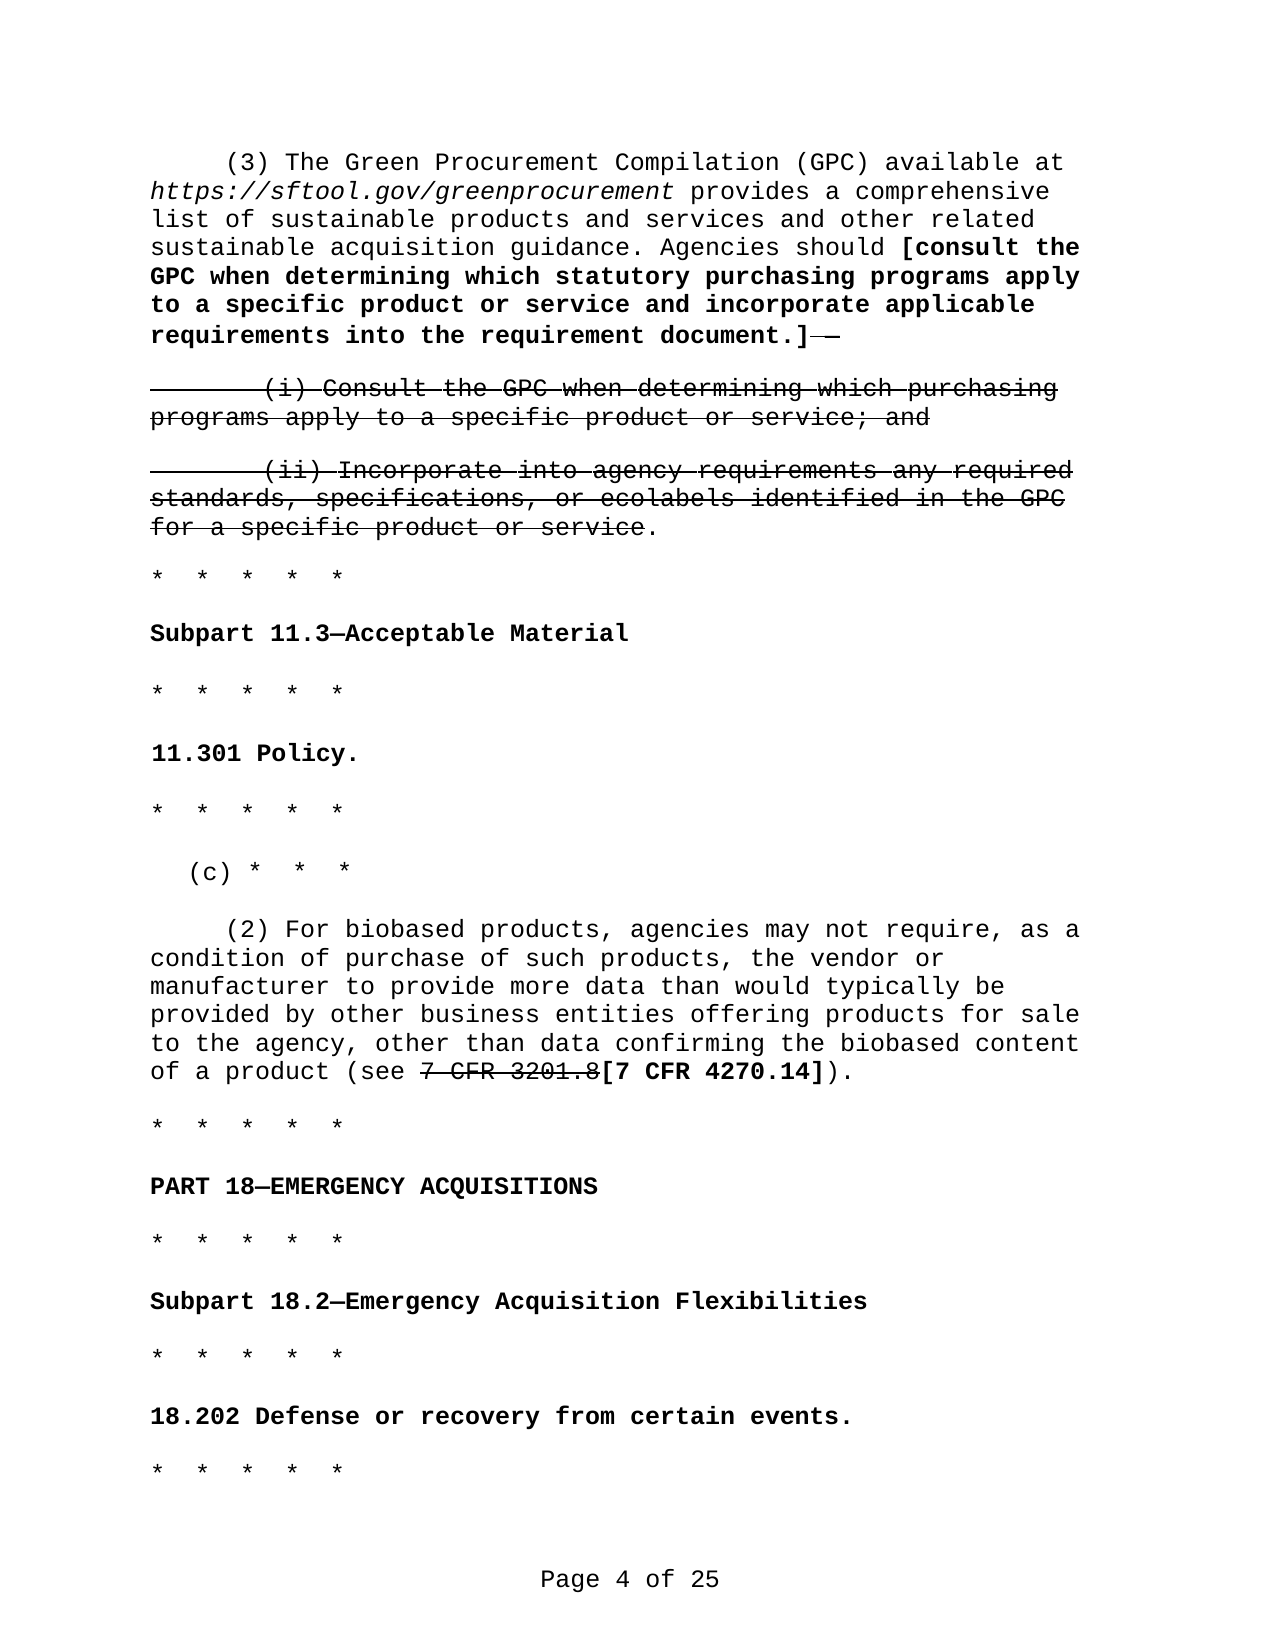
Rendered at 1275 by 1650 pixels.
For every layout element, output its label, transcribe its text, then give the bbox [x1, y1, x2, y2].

text * * * * * [150, 1116, 1135, 1144]
subtitle 18.202 Defense or recovery from certain events. [150, 1404, 1135, 1432]
text * * * * * [150, 802, 1135, 830]
text * * * * * [150, 1346, 1135, 1375]
subtitle Subpart 18.2—Emergency Acquisition Flexibilities [150, 1289, 1135, 1317]
text (ii) Incorporate into agency requirements any required standards, specifications, or ecolabels identified in the GPC for a specific product or service. [150, 472, 1073, 543]
text * * * * * [150, 567, 1135, 596]
subtitle Subpart 11.3—Acceptable Material [150, 621, 1135, 649]
subtitle PART 18—EMERGENCY ACQUISITIONS [150, 1174, 1135, 1202]
subtitle 11.301 Policy. [139, 741, 360, 769]
text * * * * * [150, 1461, 1135, 1490]
text (i) Consult the GPC when determining which purchasing programs apply to a specific product or service; and [150, 390, 1058, 432]
text (i) Consult the GPC when determining which purchasing programs apply to a specific product or service; and [150, 376, 1058, 389]
list * * * [139, 859, 353, 888]
text * * * * * [150, 683, 1135, 711]
text (ii) Incorporate into agency requirements any required standards, specifications, or ecolabels identified in the GPC for a specific product or service. [150, 458, 1073, 471]
list The Green Procurement Compilation (GPC) available at https://sftool.gov/greenprocurement provides a comprehensive list of sustainable products and services and other related sustainable acquisition guidance. Agencies should [consult the GPC when determining which statutory purchasing programs apply to a specific product or service and incorporate applicable requirements into the requirement document.] — [150, 150, 1080, 351]
text (2) For biobased products, agencies may not require, as a condition of purchase of such products, the vendor or manufacturer to provide more data than would typically be provided by other business entities offering products for sale to the agency, other than data confirming the biobased content of a product (see 7 CFR 3201.8[7 CFR 4270.14]). [150, 917, 1095, 1087]
text * * * * * [150, 1231, 1135, 1260]
